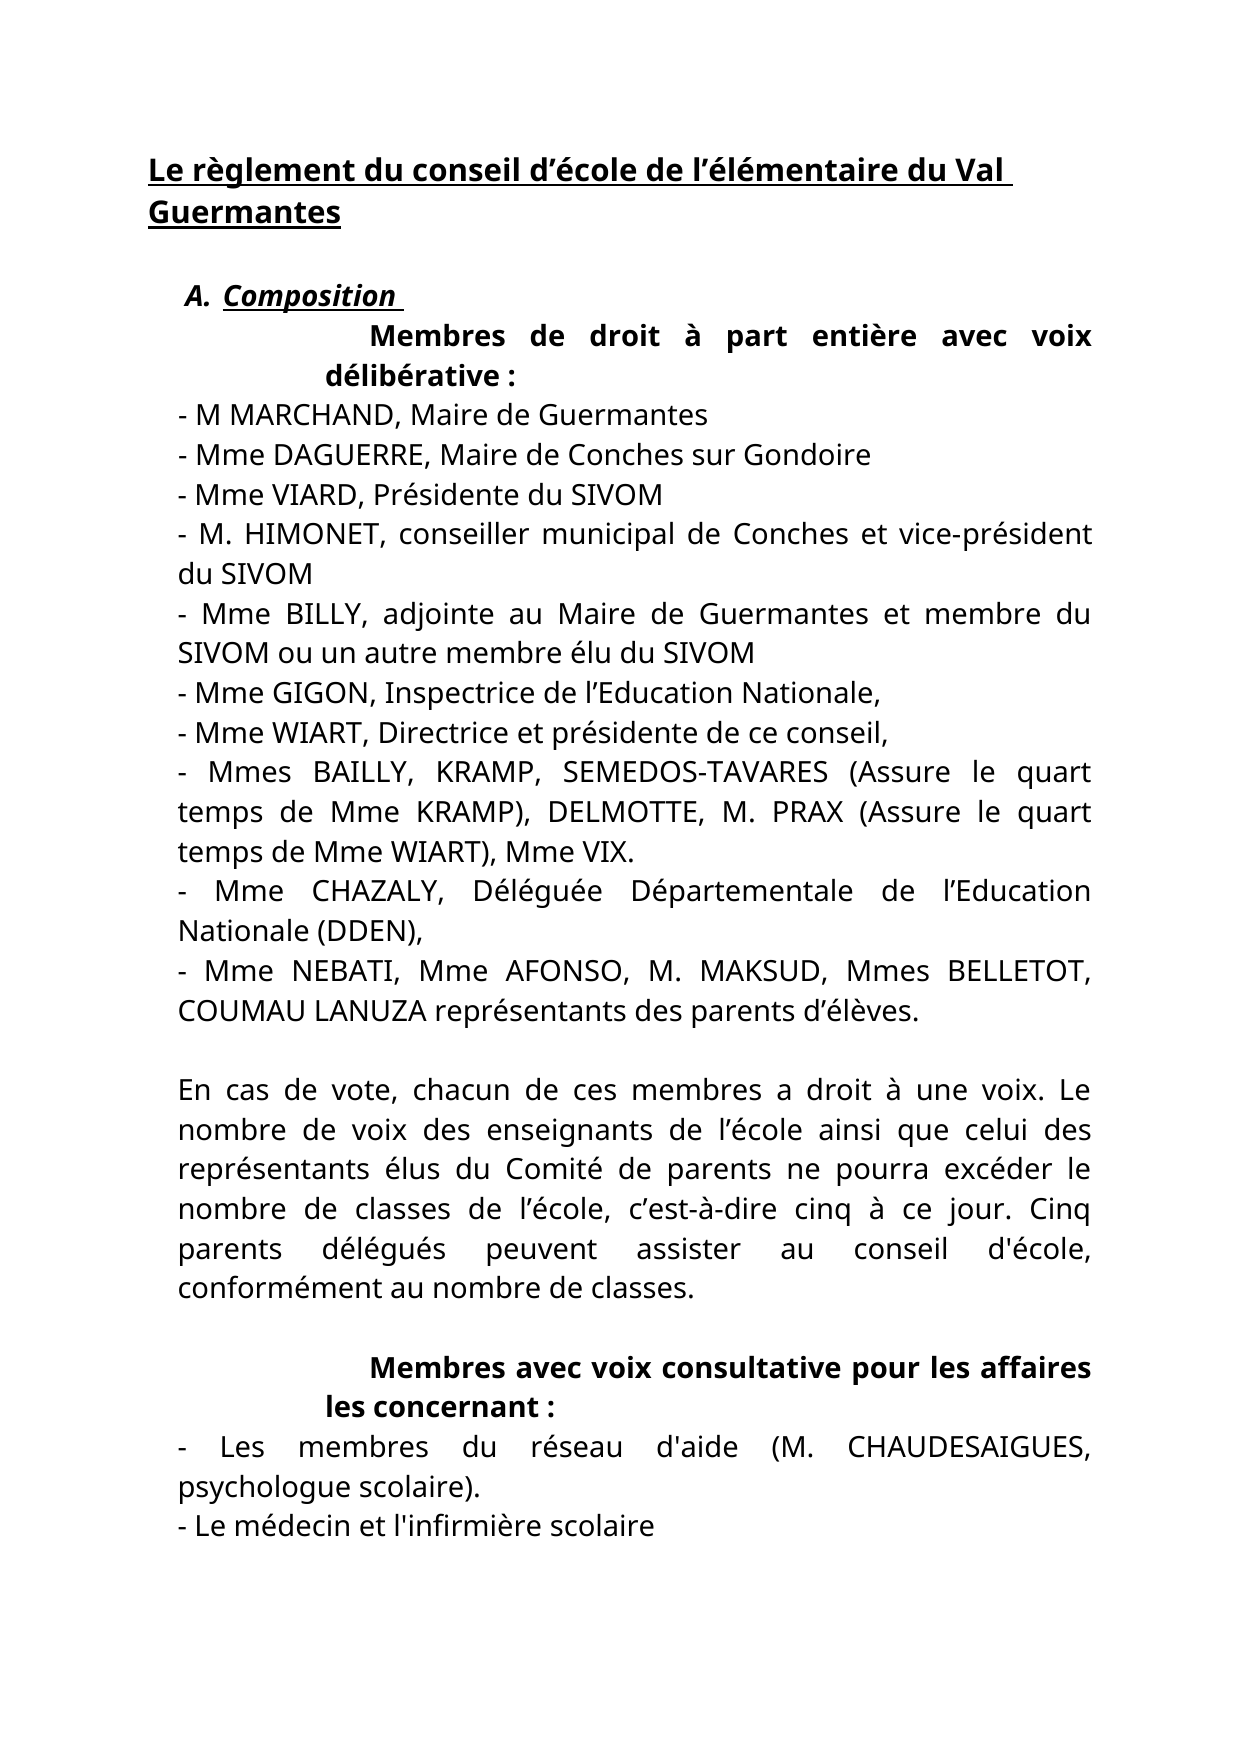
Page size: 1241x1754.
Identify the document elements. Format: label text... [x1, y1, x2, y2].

text - M. HIMONET, conseiller municipal de Conches et vice-président du SIVOM [177, 513, 1093, 593]
text Membres de droit à part entière avec voix délibérative : [325, 315, 1093, 394]
text - Mme NEBATI, Mme AFONSO, M. MAKSUD, Mmes BELLETOT, COUMAU LANUZA représentants des parents d’élèves. [177, 950, 1093, 1029]
text - Mme BILLY, adjointe au Maire de Guermantes et membre du SIVOM ou un autre membre élu du SIVOM [177, 593, 1093, 672]
list Composition [185, 275, 1093, 315]
text - Les membres du réseau d'aide (M. CHAUDESAIGUES, psychologue scolaire). [177, 1426, 1093, 1506]
text Membres avec voix consultative pour les affaires les concernant : [325, 1347, 1093, 1426]
text - Mme DAGUERRE, Maire de Conches sur Gondoire [148, 434, 1093, 474]
text - Mme VIARD, Présidente du SIVOM [177, 474, 1093, 513]
text - M MARCHAND, Maire de Guermantes [148, 394, 1093, 434]
text - Mme WIART, Directrice et présidente de ce conseil, [177, 712, 1093, 752]
text Le règlement du conseil d’école de l’élémentaire du Val Guermantes [148, 148, 1093, 233]
text - Mme CHAZALY, Déléguée Départementale de l’Education Nationale (DDEN), [177, 871, 1093, 950]
text - Mme GIGON, Inspectrice de l’Education Nationale, [177, 672, 1093, 712]
text En cas de vote, chacun de ces membres a droit à une voix. Le nombre de voix des enseignants de l’école ainsi que celui des représentants élus du Comité de parents ne pourra excéder le nombre de classes de l’école, c’est-à-dire cinq à ce jour. Cinq parents délégués peuvent assister au conseil d'école, conformément au nombre de classes. [177, 1069, 1093, 1307]
text - Mmes BAILLY, KRAMP, SEMEDOS-TAVARES (Assure le quart temps de Mme KRAMP), DELMOTTE, M. PRAX (Assure le quart temps de Mme WIART), Mme VIX. [177, 752, 1093, 871]
text - Le médecin et l'infirmière scolaire [177, 1506, 1093, 1545]
